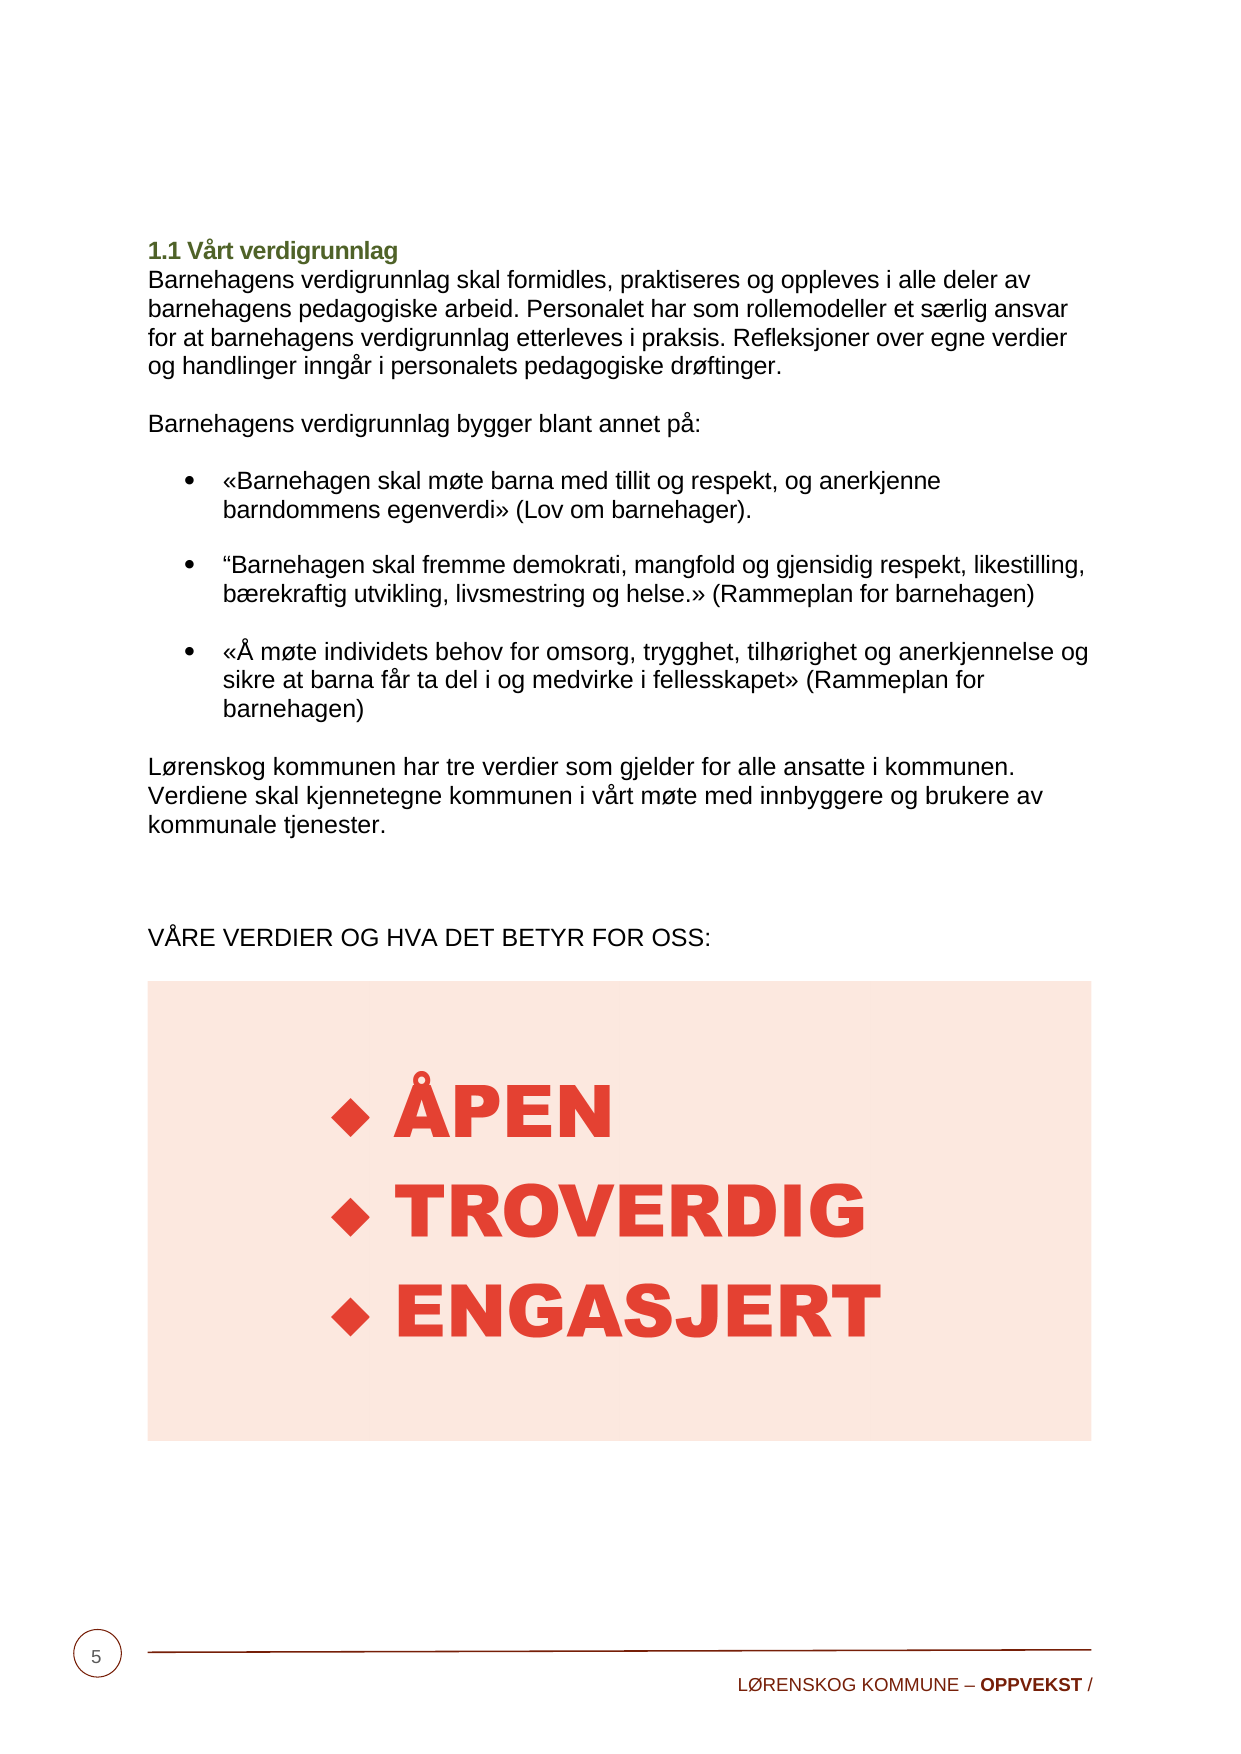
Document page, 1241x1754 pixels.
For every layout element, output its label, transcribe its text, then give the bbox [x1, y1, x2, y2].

list “Barnehagen skal fremme demokrati, mangfold og gjensidig respekt, likestilling, bærekraftig utvikling, livsmestring og helse.» (Rammeplan for barnehagen) [185, 550, 1092, 608]
text VÅRE VERDIER OG HVA DET BETYR FOR OSS: [148, 923, 1092, 952]
text Barnehagens verdigrunnlag bygger blant annet på: [148, 409, 1092, 437]
subtitle Vårt verdigrunnlag [148, 236, 1092, 265]
list «Å møte individets behov for omsorg, trygghet, tilhørighet og anerkjennelse og sikre at barna får ta del i og medvirke i fellesskapet» (Rammeplan for barnehagen) [185, 637, 1092, 723]
list «Barnehagen skal møte barna med tillit og respekt, og anerkjenne barndommens egenverdi» (Lov om barnehager). [185, 466, 1092, 550]
picture [147, 981, 1092, 1441]
text Barnehagens verdigrunnlag skal formidles, praktiseres og oppleves i alle deler av barnehagens pedagogiske arbeid. Personalet har som rollemodeller et særlig ansvar for at barnehagens verdigrunnlag etterleves i praksis. Refleksjoner over egne verdier og handlinger inngår i personalets pedagogiske drøftinger. [148, 265, 1092, 380]
text Lørenskog kommunen har tre verdier som gjelder for alle ansatte i kommunen. Verdiene skal kjennetegne kommunen i vårt møte med innbyggere og brukere av kommunale tjenester. [148, 752, 1092, 838]
